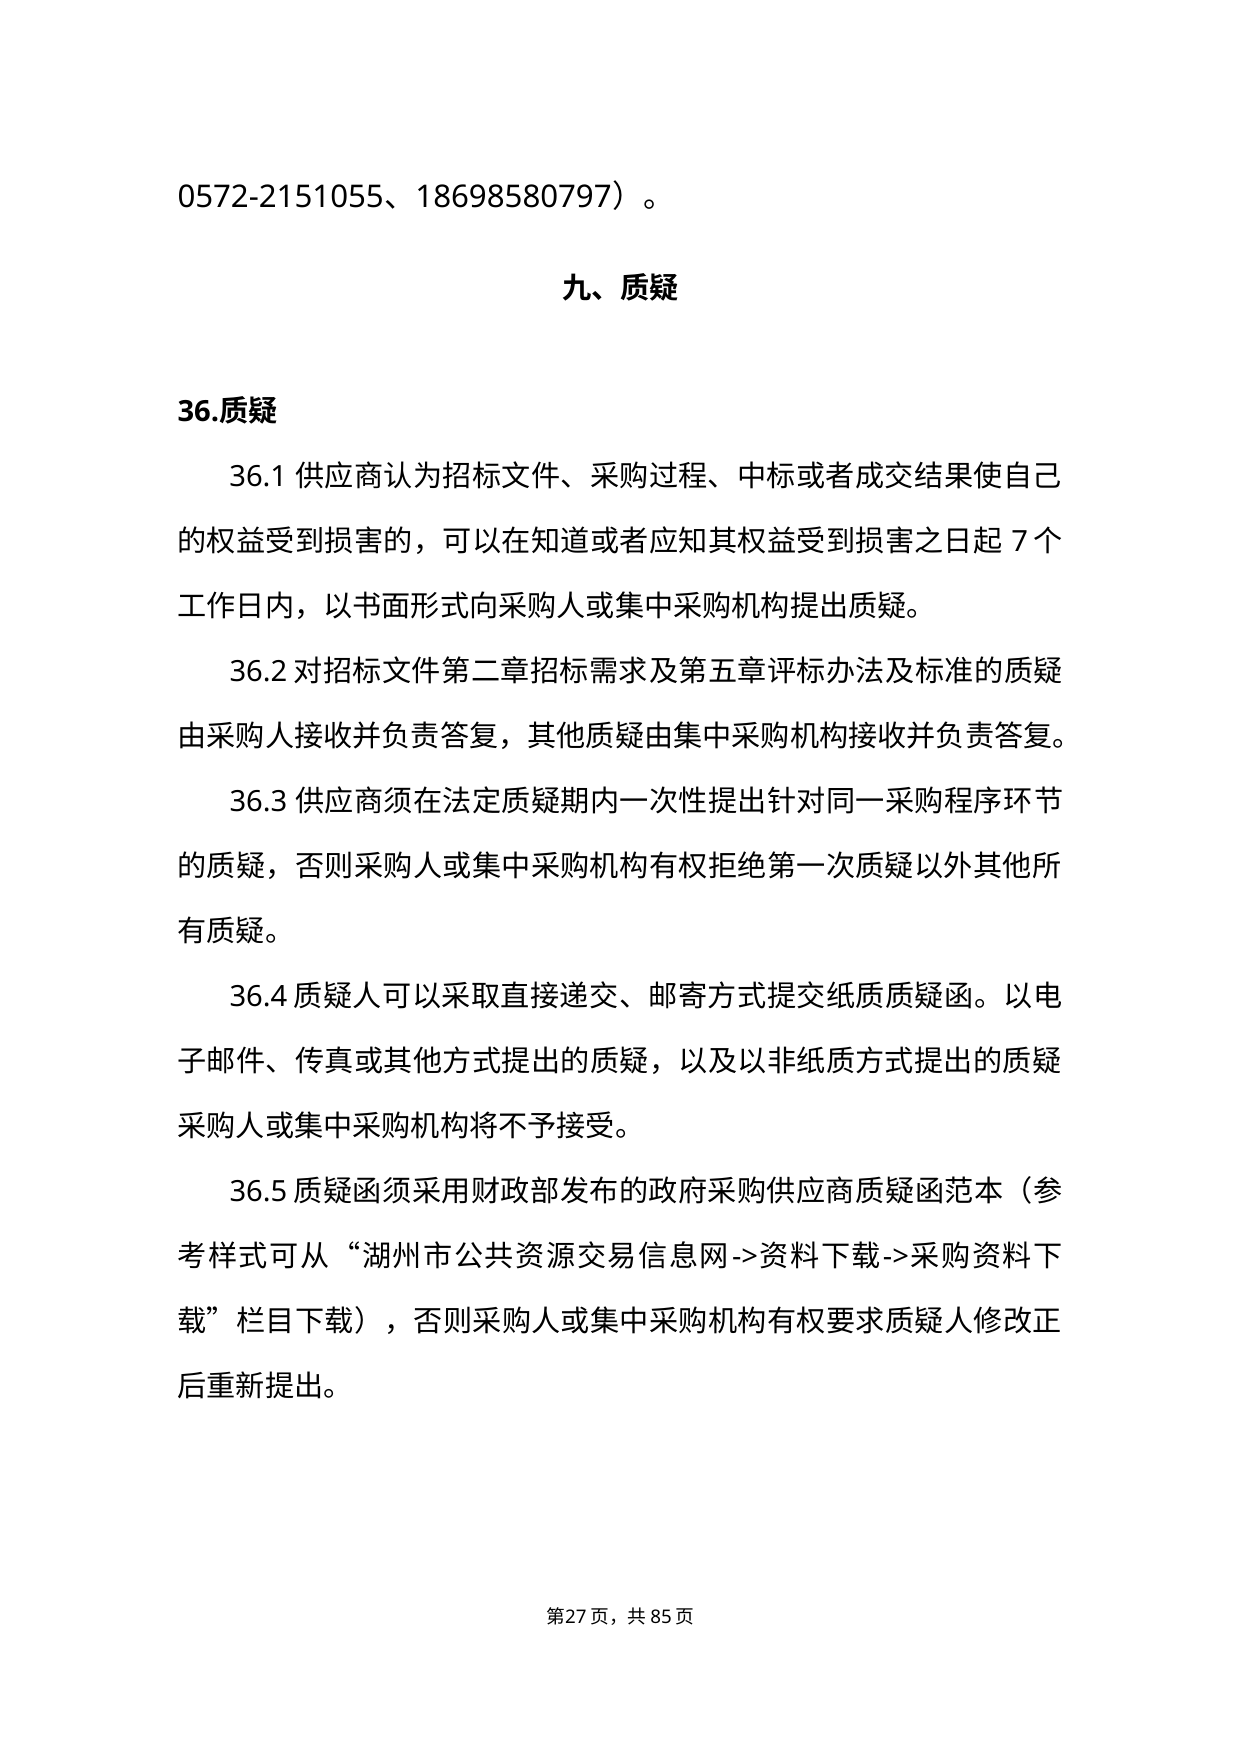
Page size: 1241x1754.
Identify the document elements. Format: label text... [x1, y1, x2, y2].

text 36.4质疑人可以采取直接递交、邮寄方式提交纸质质疑函。以电子邮件、传真或其他方式提出的质疑，以及以非纸质方式提出的质疑，采购人或集中采购机构将不予接受。 [177, 961, 1063, 1156]
text 36.3 供应商须在法定质疑期内一次性提出针对同一采购程序环节的质疑，否则采购人或集中采购机构有权拒绝第一次质疑以外其他所有质疑。 [177, 766, 1063, 961]
text 36.2对招标文件第二章招标需求及第五章评标办法及标准的质疑由采购人接收并负责答复，其他质疑由集中采购机构接收并负责答复。 [177, 636, 1063, 766]
text 36.1 供应商认为招标文件、采购过程、中标或者成交结果使自己的权益受到损害的，可以在知道或者应知其权益受到损害之日起7个工作日内，以书面形式向采购人或集中采购机构提出质疑。 [177, 441, 1063, 636]
text 36.质疑 [177, 376, 1063, 441]
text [177, 161, 1063, 226]
subtitle 九、质疑 [177, 253, 1063, 318]
text 36.5质疑函须采用财政部发布的政府采购供应商质疑函范本（参考样式可从“湖州市公共资源交易信息网->资料下载->采购资料下载”栏目下载），否则采购人或集中采购机构有权要求质疑人修改正后重新提出。 [177, 1156, 1063, 1416]
